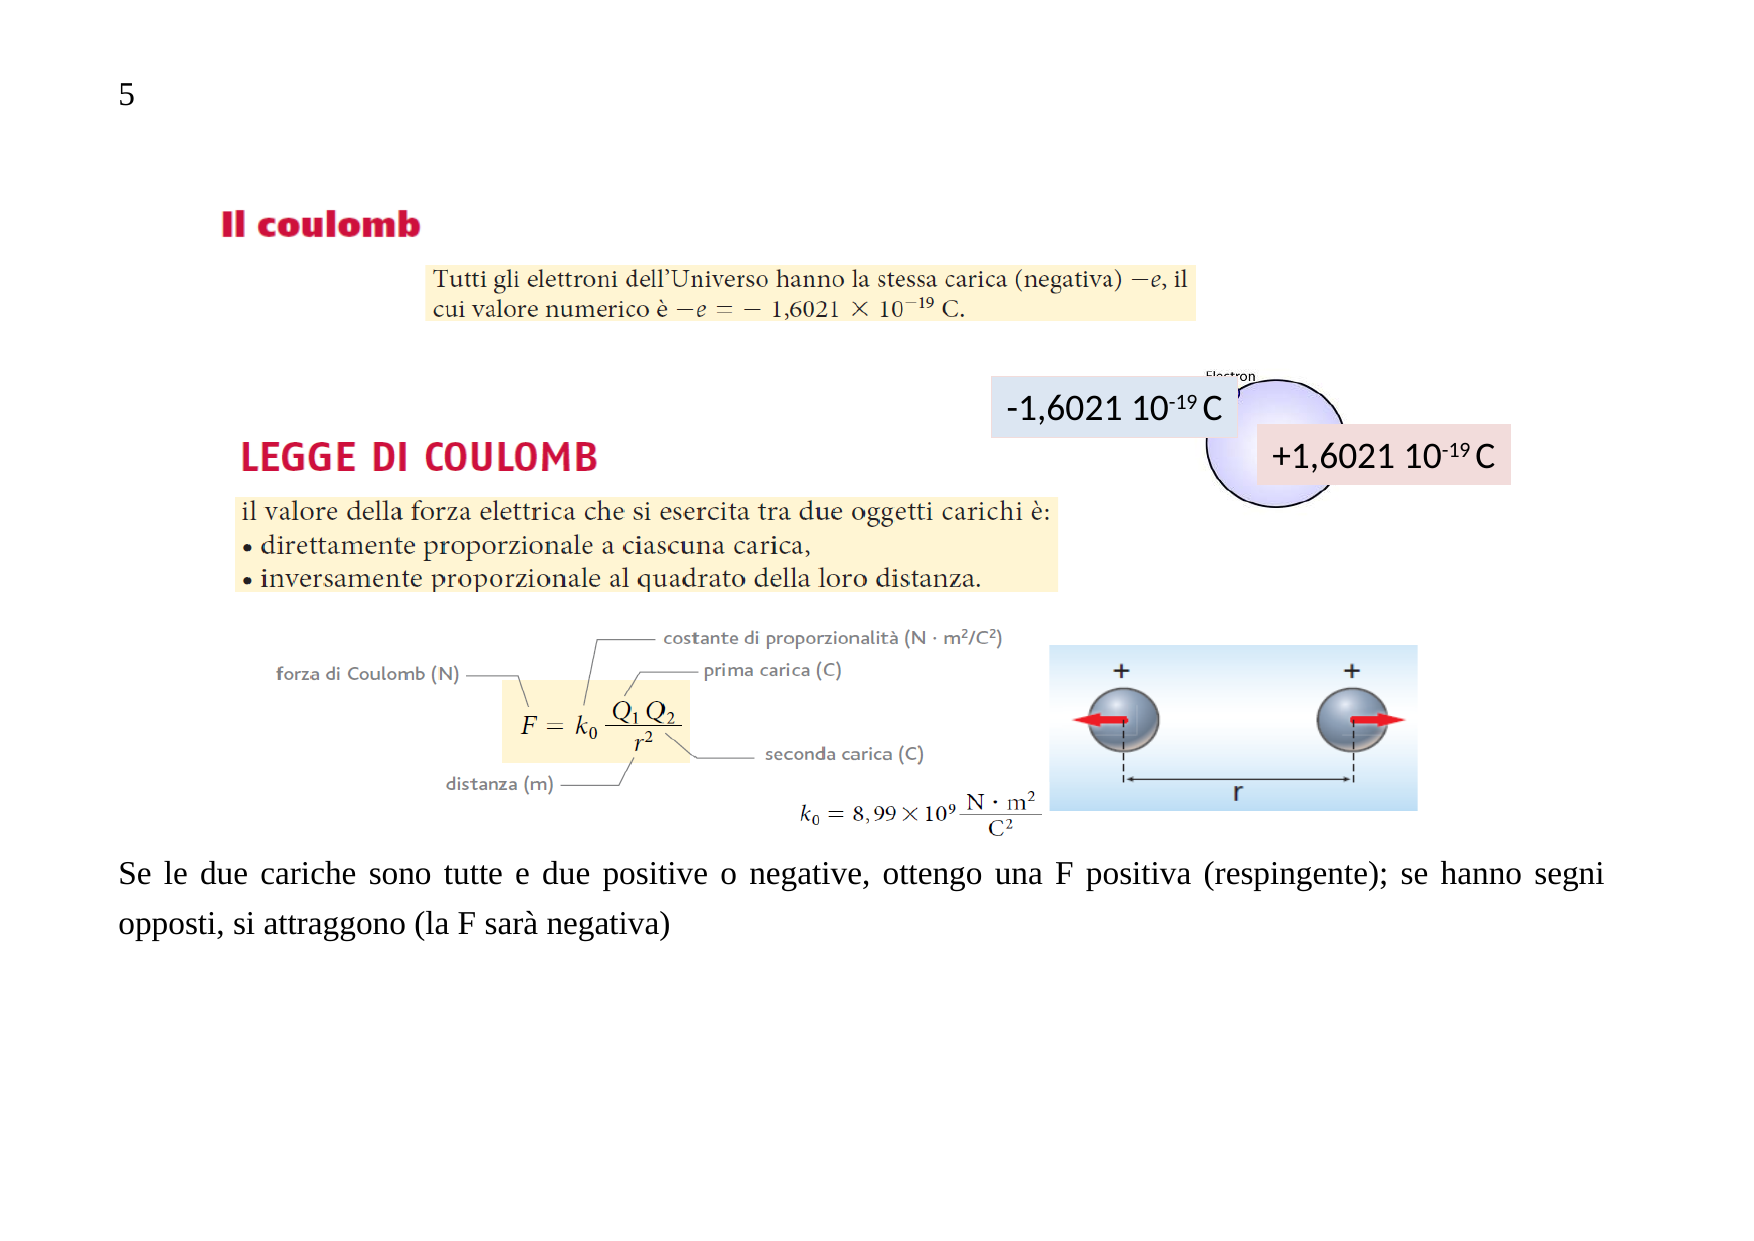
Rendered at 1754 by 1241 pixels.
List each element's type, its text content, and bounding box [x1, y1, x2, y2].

text Se le due cariche sono tutte e due positive o negative, ottengo una F positiva (respingente); se hanno segni opposti, si attraggono (la F sarà negativa) [118, 854, 1606, 942]
picture [1163, 339, 1389, 545]
